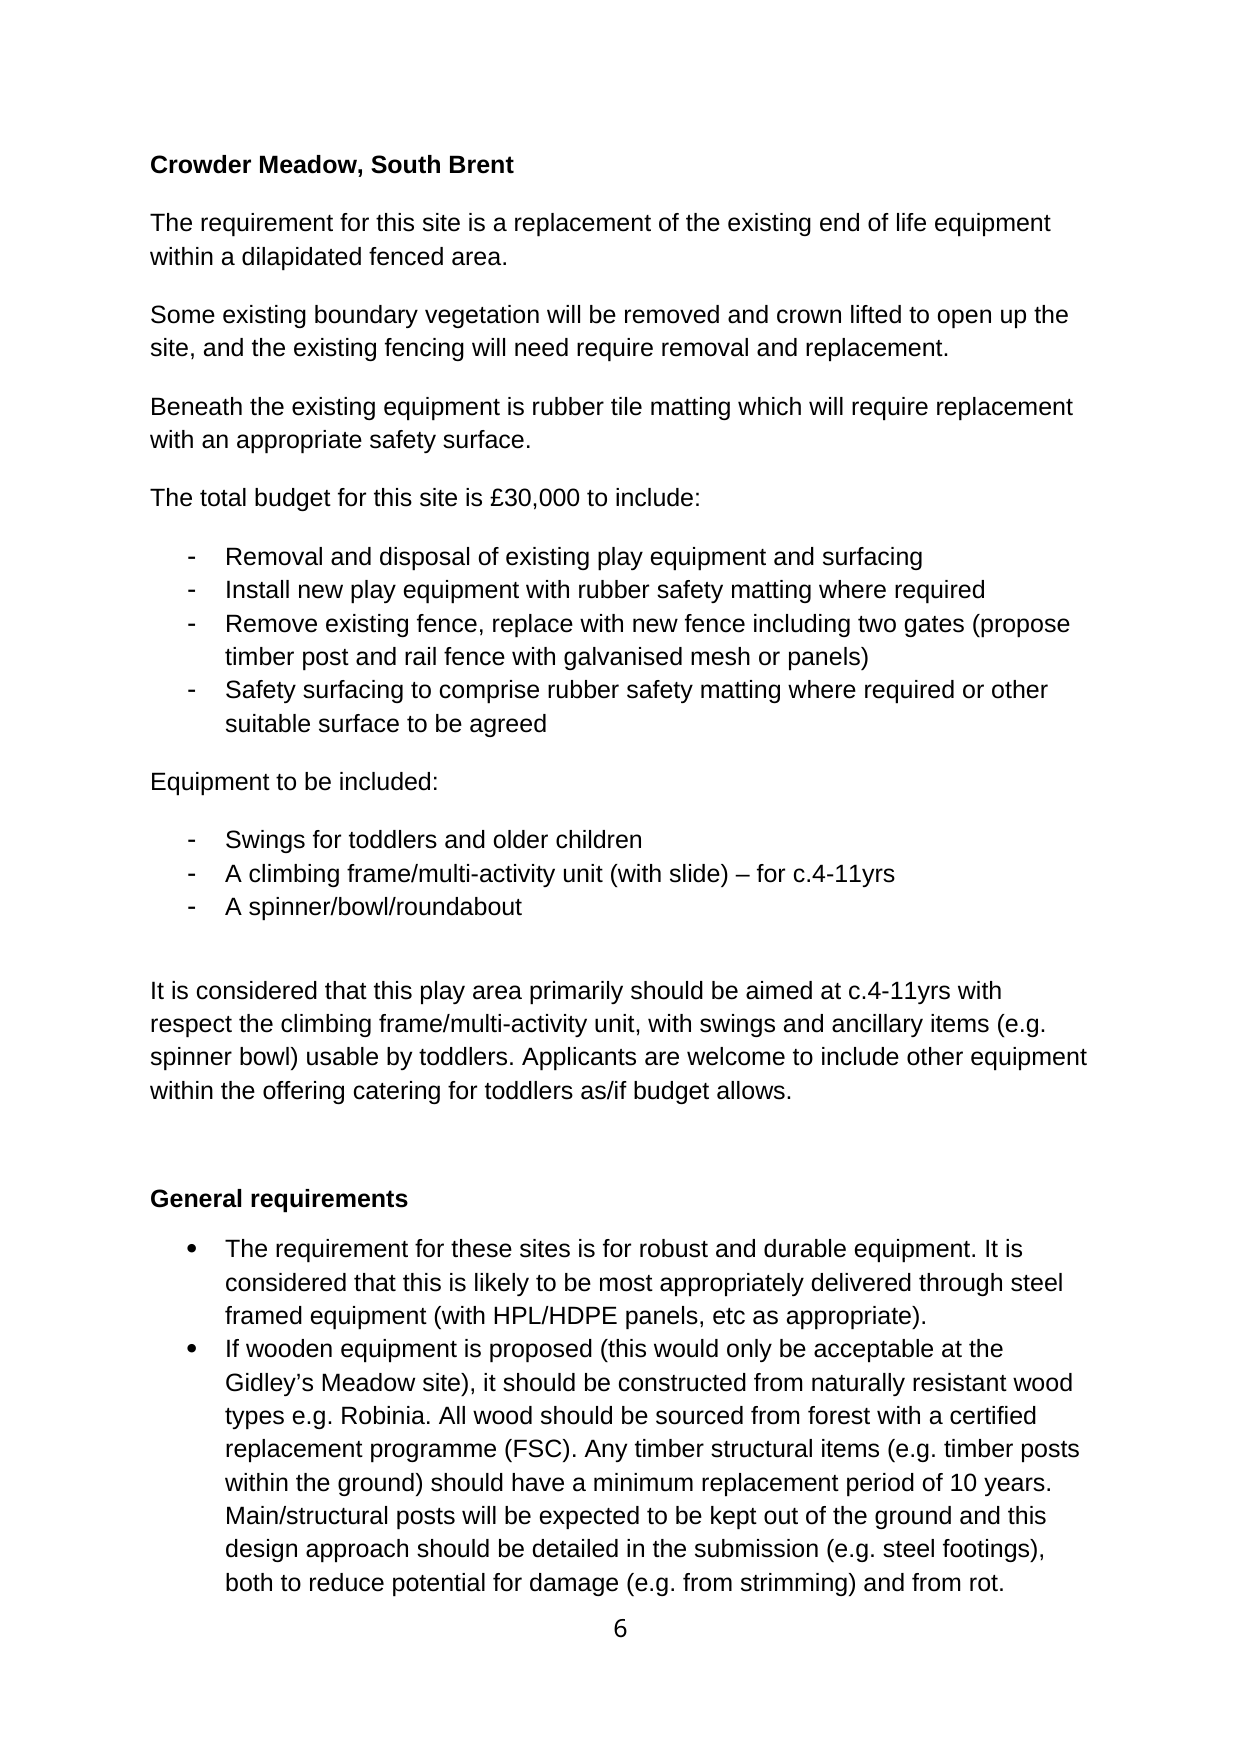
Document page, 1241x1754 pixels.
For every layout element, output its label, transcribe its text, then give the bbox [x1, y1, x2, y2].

list Safety surfacing to comprise rubber safety matting where required or other suitable surface to be agreed [187, 675, 1090, 737]
text Crowder Meadow, South Brent [150, 150, 1090, 179]
text Beneath the existing equipment is rubber tile matting which will require replacement with an appropriate safety surface. [150, 392, 1090, 454]
text The requirement for this site is a replacement of the existing end of life equipment within a dilapidated fenced area. [150, 208, 1090, 270]
text It is considered that this play area primarily should be aimed at c.4-11yrs with respect the climbing frame/multi-activity unit, with swings and ancillary items (e.g. spinner bowl) usable by toddlers. Applicants are welcome to include other equipment within the offering catering for toddlers as/if budget allows. [150, 976, 1090, 1104]
list If wooden equipment is proposed (this would only be acceptable at the Gidley’s Meadow site), it should be constructed from naturally resistant wood types e.g. Robinia. All wood should be sourced from forest with a certified replacement programme (FSC). Any timber structural items (e.g. timber posts within the ground) should have a minimum replacement period of 10 years. Main/structural posts will be expected to be kept out of the ground and this design approach should be detailed in the submission (e.g. steel footings), both to reduce potential for damage (e.g. from strimming) and from rot. [187, 1334, 1090, 1596]
list The requirement for these sites is for robust and durable equipment. It is considered that this is likely to be most appropriately delivered through steel framed equipment (with HPL/HDPE panels, etc as appropriate). [187, 1234, 1090, 1329]
list Removal and disposal of existing play equipment and surfacing [187, 542, 1090, 571]
text Equipment to be included: [150, 767, 1090, 796]
text General requirements [150, 1184, 1090, 1213]
text The total budget for this site is £30,000 to include: [150, 483, 1090, 512]
list A climbing frame/multi-activity unit (with slide) – for c.4-11yrs [187, 859, 1090, 888]
list Swings for toddlers and older children [187, 825, 1090, 854]
list Remove existing fence, replace with new fence including two gates (propose timber post and rail fence with galvanised mesh or panels) [187, 608, 1090, 671]
list Install new play equipment with rubber safety matting where required [187, 575, 1090, 604]
list A spinner/bowl/roundabout [187, 892, 1090, 921]
text Some existing boundary vegetation will be removed and crown lifted to open up the site, and the existing fencing will need require removal and replacement. [150, 300, 1090, 362]
